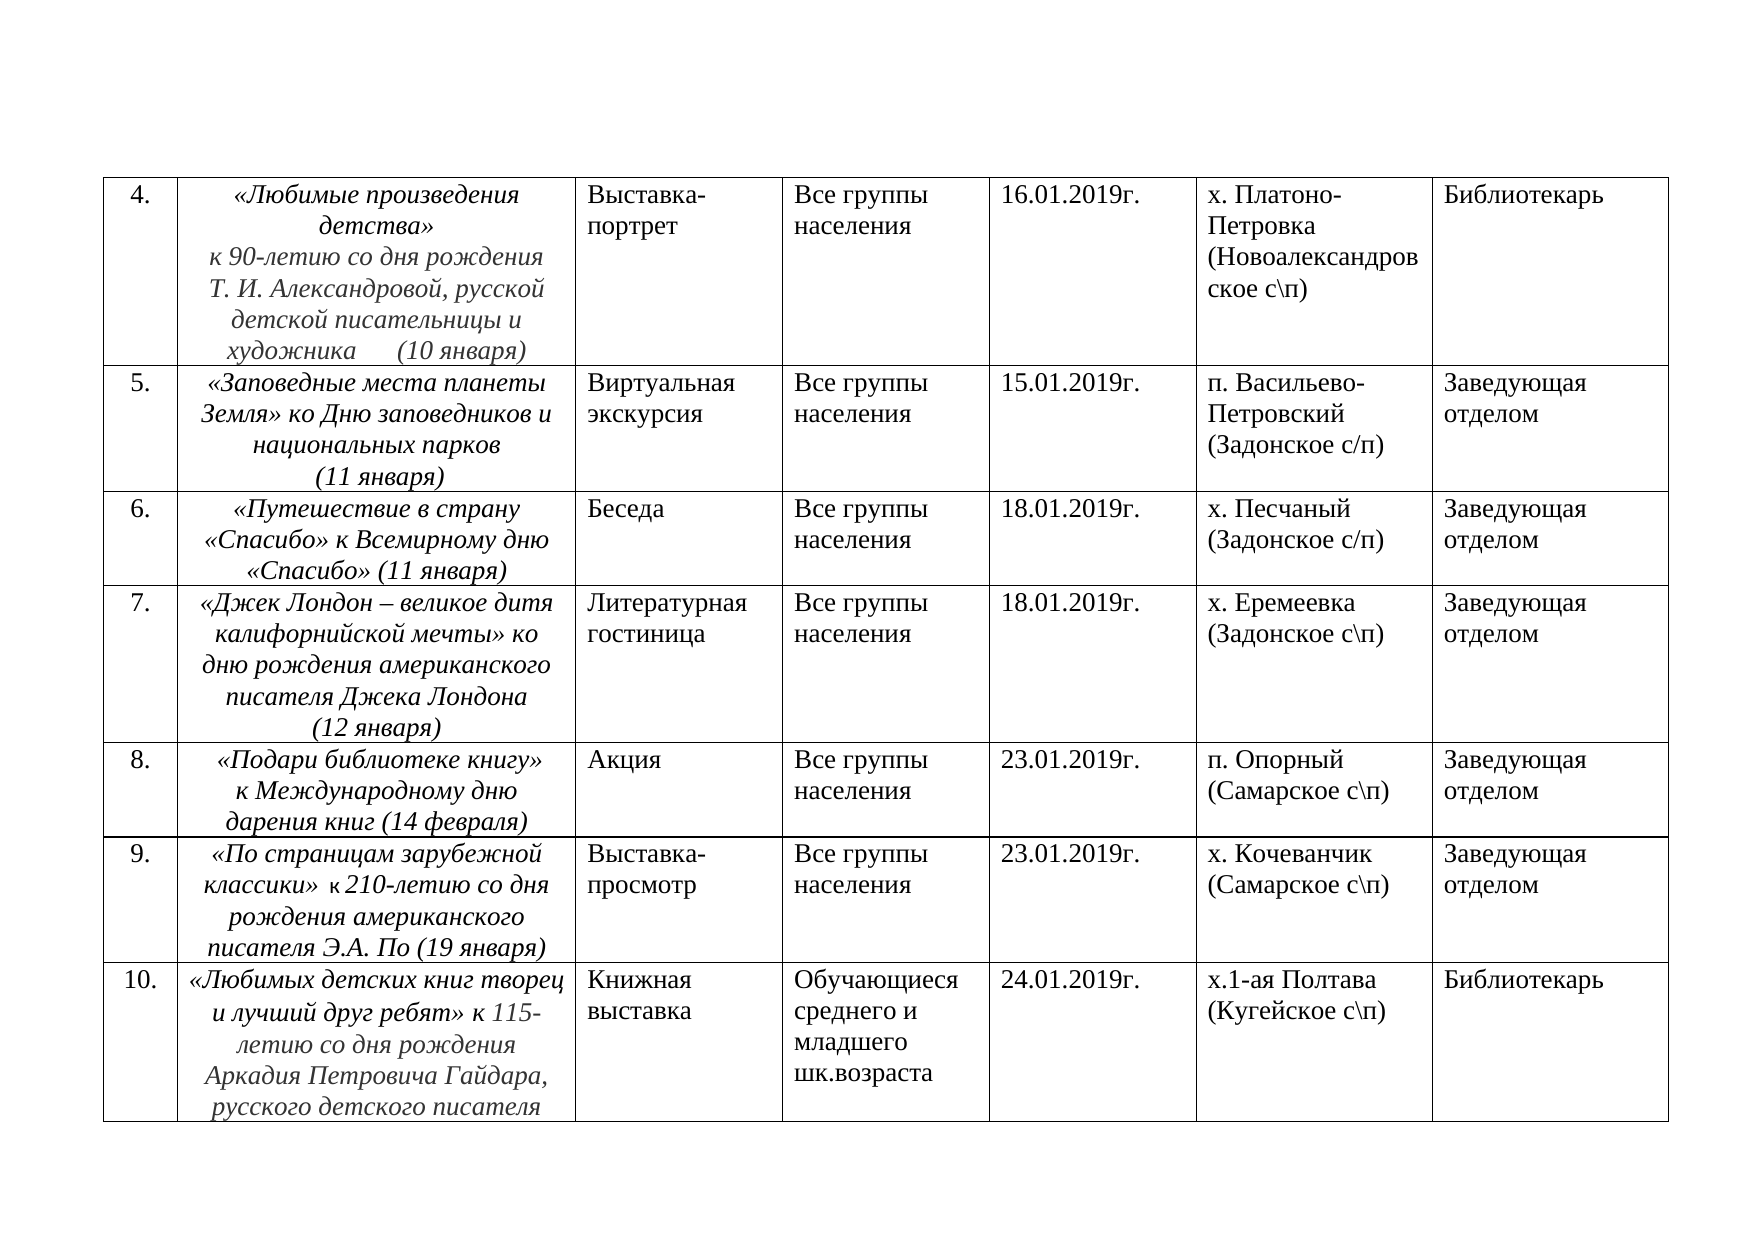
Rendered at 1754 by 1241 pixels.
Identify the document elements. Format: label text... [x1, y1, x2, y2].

table_cell п. Васильево-Петровский (Задонское с/п) [1197, 366, 1432, 491]
table_cell «Заповедные места планеты Земля» ко Дню заповедников и национальных парков (11 января) [178, 366, 575, 491]
table_cell 23.01.2019г. [990, 838, 1196, 962]
table_cell х. Кочеванчик (Самарское с\п) [1197, 838, 1432, 962]
table_cell «Джек Лондон – великое дитя калифорнийской мечты» ко дню рождения американского писателя Джека Лондона (12 января) [178, 586, 575, 742]
table_cell Все группы населения [783, 743, 989, 836]
table_cell «Любимых детских книг творец и лучший друг ребят» к 115- летию со дня рождения Аркадия Петровича Гайдара, русского детского писателя (22 января) [178, 963, 575, 1121]
table_cell х. Песчаный (Задонское с/п) [1197, 492, 1432, 585]
table_cell 4. [104, 178, 177, 365]
table_cell Заведующая отделом [1433, 743, 1668, 836]
table_cell Акция [576, 743, 782, 836]
table_cell Выставка-портрет [576, 178, 782, 365]
table_cell 10. [104, 963, 177, 1121]
table_cell 15.01.2019г. [990, 366, 1196, 491]
table_cell Заведующая отделом [1433, 586, 1668, 742]
table_cell 5. [104, 366, 177, 491]
table_cell х. Еремеевка (Задонское с\п) [1197, 586, 1432, 742]
table_cell «Любимые произведения детства» к 90-летию со дня рождения Т. И. Александровой, русской детской писательницы и художника (10 января) [178, 178, 575, 365]
table_cell Все группы населения [783, 492, 989, 585]
table_cell 18.01.2019г. [990, 492, 1196, 585]
table_cell Заведующая отделом [1433, 492, 1668, 585]
table_cell 7. [104, 586, 177, 742]
table_cell 9. [104, 838, 177, 962]
table_cell Все группы населения [783, 838, 989, 962]
table_cell 6. [104, 492, 177, 585]
table_cell Книжная выставка [576, 963, 782, 1121]
table_cell 24.01.2019г. [990, 963, 1196, 1121]
table_cell Библиотекарь [1433, 963, 1668, 1121]
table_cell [1197, 963, 1432, 1121]
table_cell Библиотекарь [1433, 178, 1668, 365]
table_cell 8. [104, 743, 177, 836]
table_cell Все группы населения [783, 586, 989, 742]
table_cell Беседа [576, 492, 782, 585]
table_cell Заведующая отделом [1433, 838, 1668, 962]
table_cell «По страницам зарубежной классики» к 210-летию со дня рождения американского писателя Э.А. По (19 января) [178, 838, 575, 962]
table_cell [783, 178, 989, 365]
table_cell Литературная гостиница [576, 586, 782, 742]
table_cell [783, 963, 989, 1121]
table_cell х. Платоно-Петровка (Новоалександровское с\п) [1197, 178, 1432, 365]
table_cell п. Опорный (Самарское с\п) [1197, 743, 1432, 836]
table_cell Выставка-просмотр [576, 838, 782, 962]
table_cell 16.01.2019г. [990, 178, 1196, 365]
table_cell «Подари библиотеке книгу» к Международному дню дарения книг (14 февраля) [178, 743, 575, 836]
table_cell Заведующая отделом [1433, 366, 1668, 491]
table_cell 23.01.2019г. [990, 743, 1196, 836]
table_cell Все группы населения [783, 366, 989, 491]
table_cell 18.01.2019г. [990, 586, 1196, 742]
table_cell «Путешествие в страну «Спасибо» к Всемирному дню «Спасибо» (11 января) [178, 492, 575, 585]
table_cell Виртуальная экскурсия [576, 366, 782, 491]
